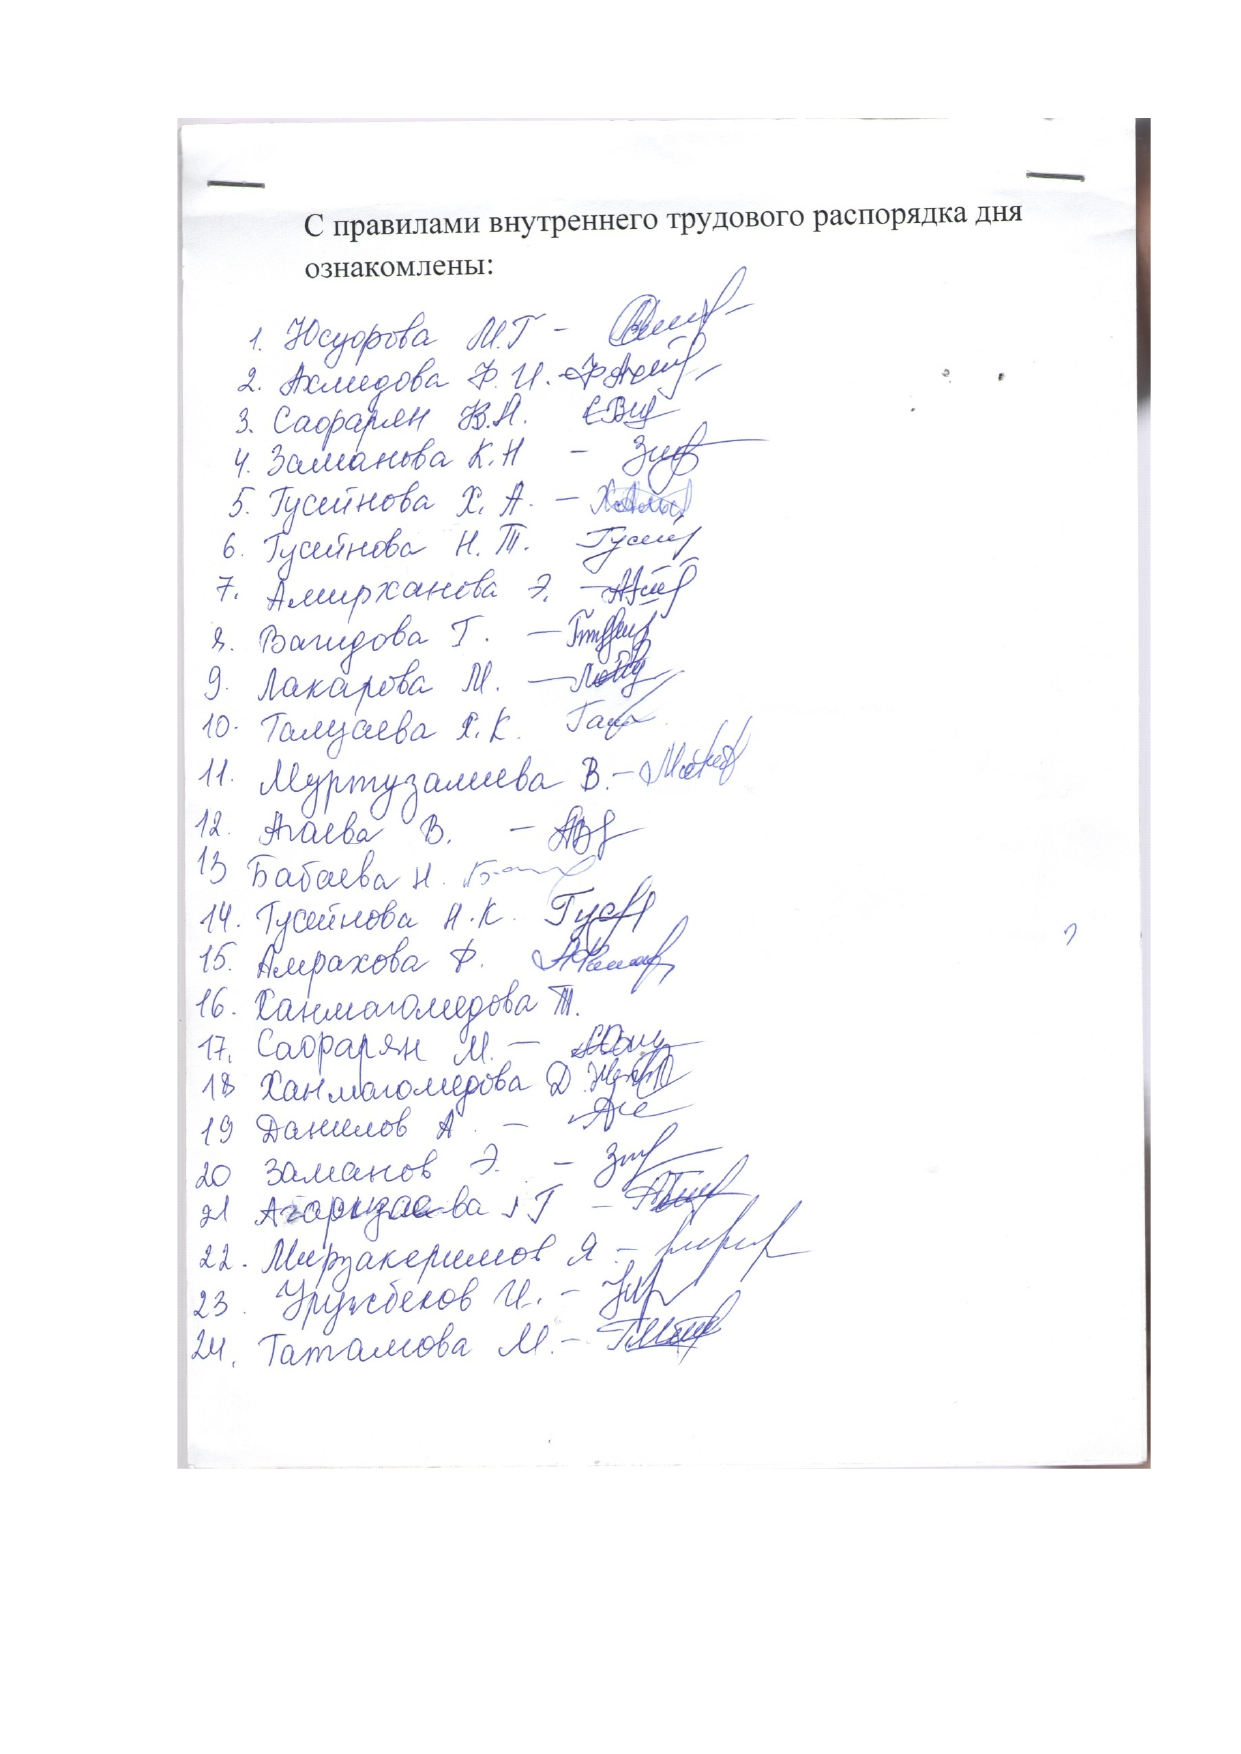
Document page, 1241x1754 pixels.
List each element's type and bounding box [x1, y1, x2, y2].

picture [177, 118, 1151, 1469]
